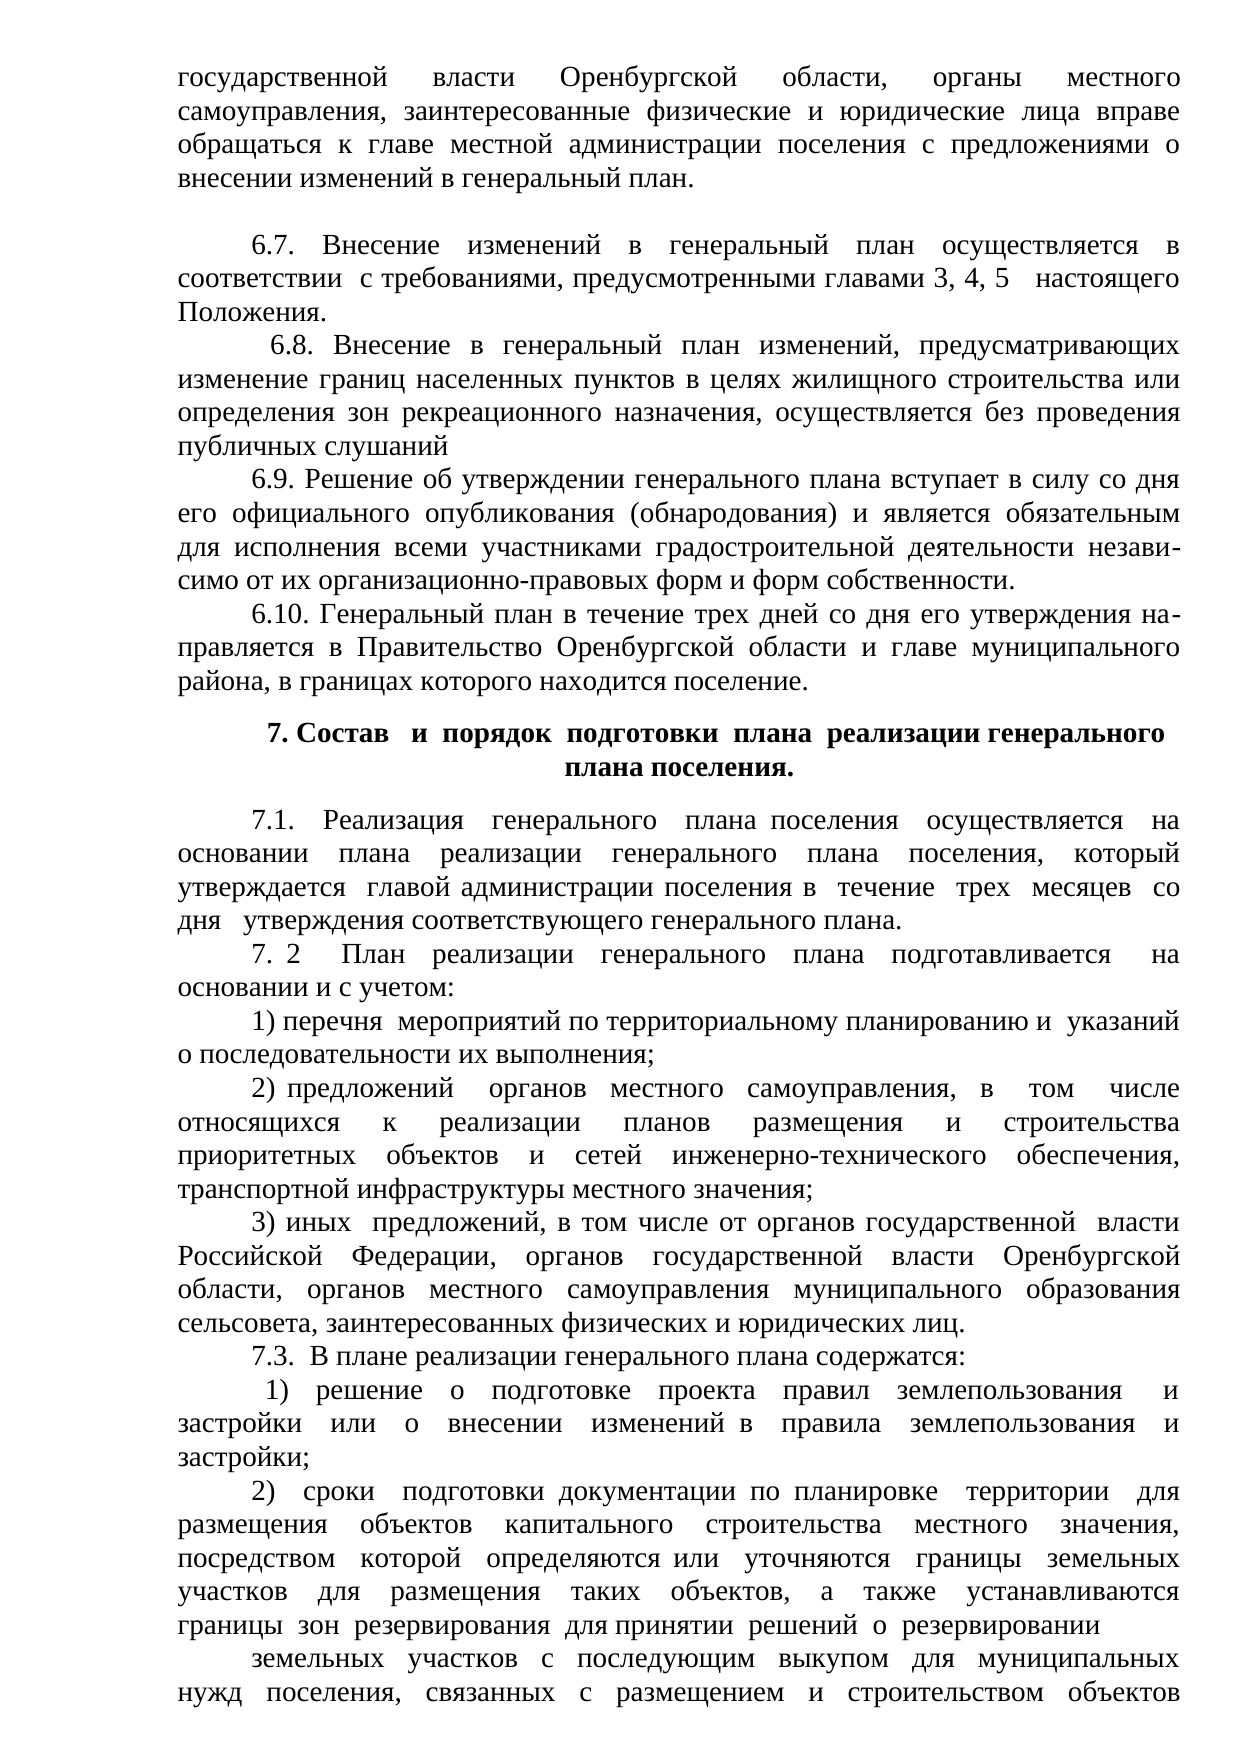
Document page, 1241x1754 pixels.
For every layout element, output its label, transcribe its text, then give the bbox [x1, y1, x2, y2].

text 6.7. Внесение изменений в генеральный план осуществляется в соответствии с требованиями, предусмотренными главами 3, 4, 5 настоящего Положения. [177, 227, 1181, 327]
text 7.3. В плане реализации генерального плана содержатся: [177, 1338, 1181, 1372]
text 6.10. Генеральный план в течение трех дней со дня его утверждения направляется в Правительство Оренбургской области и главе муниципального района, в границах которого находится поселение. [177, 596, 1181, 696]
text 1) решение о подготовке проекта правил землепользования и застройки или о внесении изменений в правила землепользования и застройки; [177, 1372, 1181, 1473]
text 1) перечня мероприятий по территориальному планированию и указаний о последовательности их выполнения; [177, 1003, 1181, 1070]
text 7.1. Реализация генерального плана поселения осуществляется на основании плана реализации генерального плана поселения, который утверждается главой администрации поселения в течение трех месяцев со дня утверждения соответствующего генерального плана. [177, 802, 1181, 936]
text 3) иных предложений, в том числе от органов государственной власти Российской Федерации, органов государственной власти Оренбургской области, органов местного самоуправления муниципального образования сельсовета, заинтересованных физических и юридических лиц. [177, 1204, 1181, 1338]
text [177, 1640, 1181, 1707]
text 6.8. Внесение в генеральный план изменений, предусматривающих изменение границ населенных пунктов в целях жилищного строительства или определения зон рекреационного назначения, осуществляется без проведения публичных слушаний [177, 327, 1181, 462]
text 2) предложений органов местного самоуправления, в том числе относящихся к реализации планов размещения и строительства приоритетных объектов и сетей инженерно-технического обеспечения, транспортной инфраструктуры местного значения; [177, 1070, 1181, 1204]
text 2) сроки подготовки документации по планировке территории для размещения объектов капитального строительства местного значения, посредством которой определяются или уточняются границы земельных участков для размещения таких объектов, а также устанавливаются границы зон резервирования для принятии решений о резервировании [177, 1473, 1181, 1640]
text 6.9. Решение об утверждении генерального плана вступает в силу со дня его официального опубликования (обнародования) и является обязательным для исполнения всеми участниками градостроительной деятельности независимо от их организационно-правовых форм и форм собственности. [177, 462, 1181, 596]
text 7. Состав и порядок подготовки плана реализации генерального плана поселения. [177, 716, 1181, 783]
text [177, 59, 1181, 193]
text 7. 2 План реализации генерального плана подготавливается на основании и с учетом: [177, 936, 1181, 1003]
